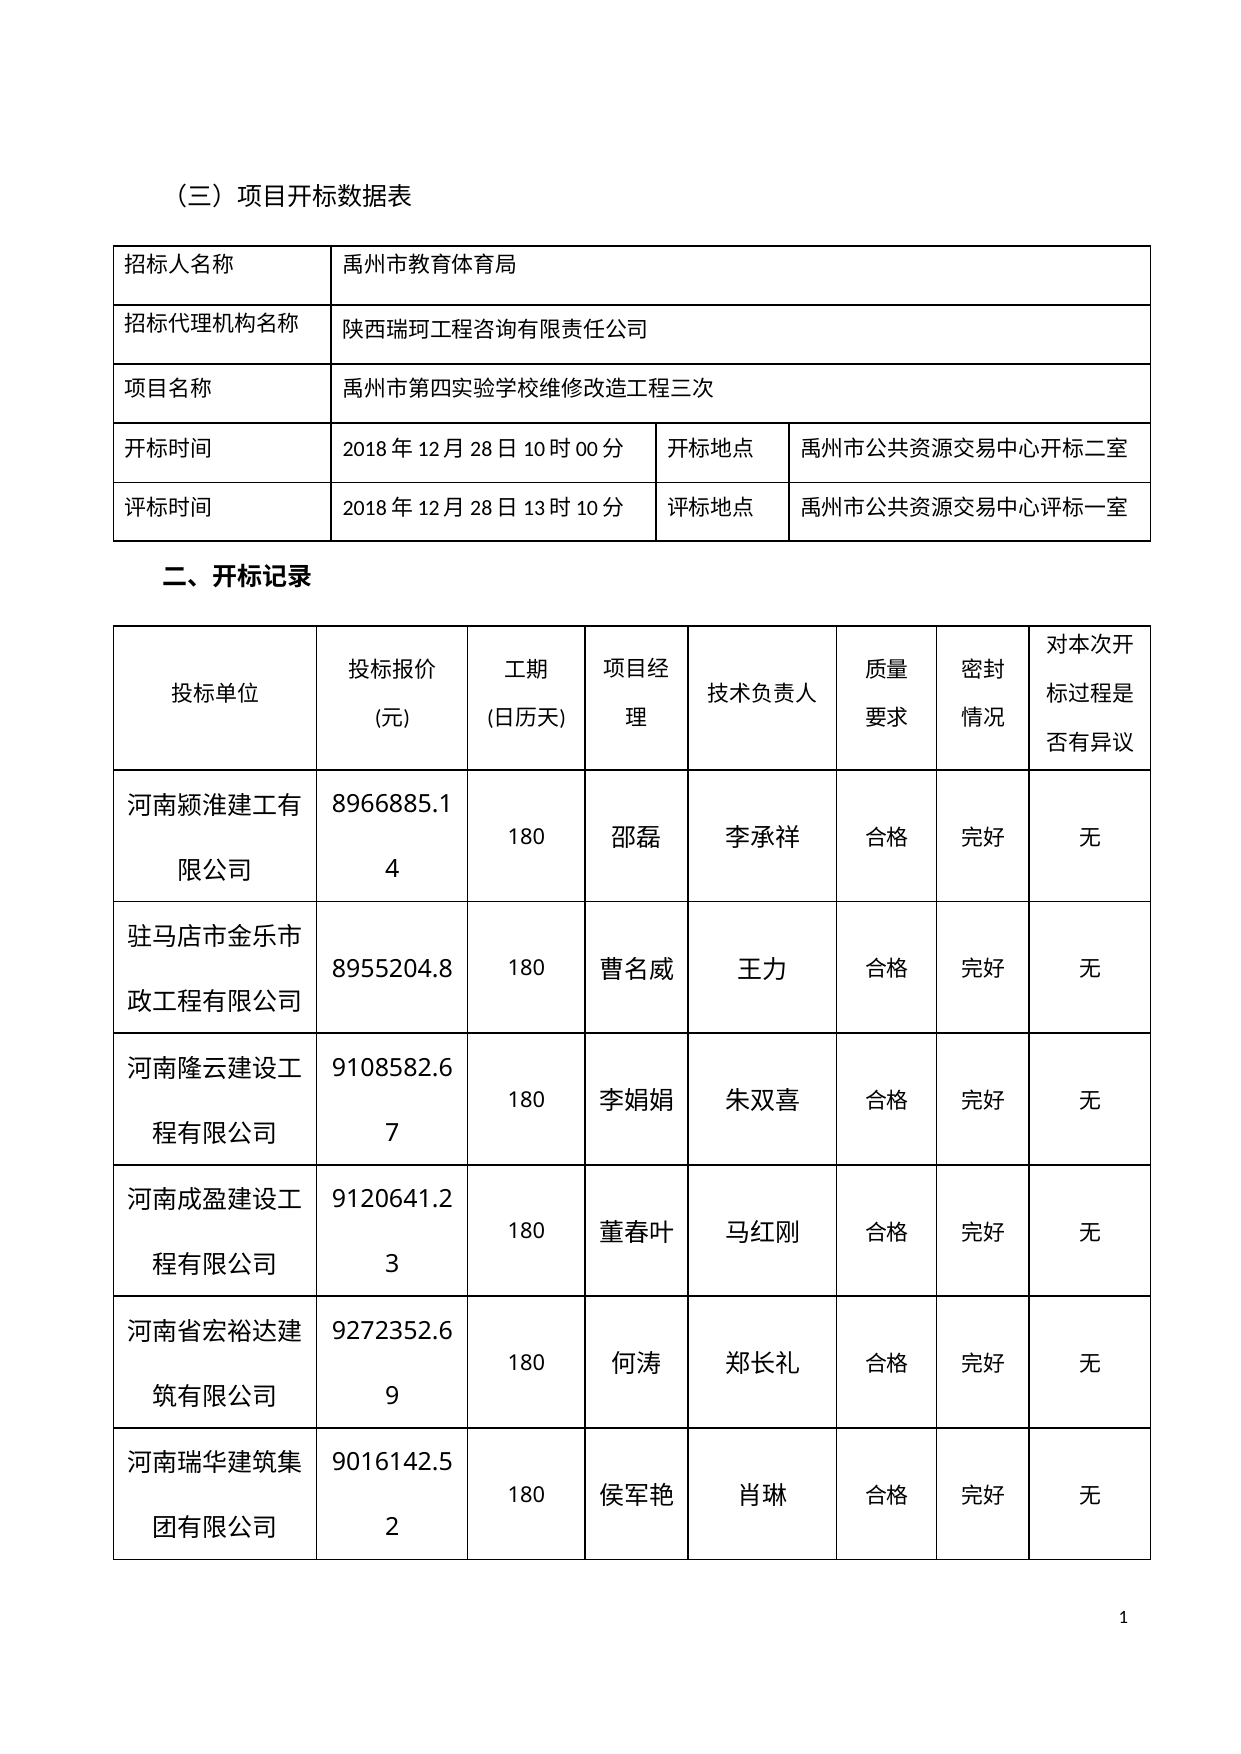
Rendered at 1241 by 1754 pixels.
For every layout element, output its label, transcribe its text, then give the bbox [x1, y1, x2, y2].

table_cell 评标时间 [114, 483, 330, 540]
table_cell 李承祥 [689, 771, 836, 901]
table_header 技术负责人 [689, 627, 836, 769]
table_cell 9120641.23 [317, 1166, 467, 1295]
table_cell 无 [1030, 1034, 1150, 1164]
table_cell 禹州市公共资源交易中心评标一室 [790, 483, 1150, 540]
table_cell 董春叶 [586, 1166, 687, 1295]
table_cell 禹州市第四实验学校维修改造工程三次 [332, 365, 1150, 422]
table_cell 开标时间 [114, 424, 330, 481]
table_cell 合格 [837, 1297, 936, 1427]
table_cell 河南省宏裕达建筑有限公司 [114, 1297, 316, 1427]
table_cell 无 [1030, 1166, 1150, 1295]
table_cell 8955204.8 [317, 902, 467, 1032]
table_cell 完好 [937, 902, 1028, 1032]
table_cell 马红刚 [689, 1166, 836, 1295]
table_cell 侯军艳 [586, 1429, 687, 1558]
table_cell 合格 [837, 771, 936, 901]
table_cell 180 [468, 771, 584, 901]
table_cell 河南瑞华建筑集团有限公司 [114, 1429, 316, 1558]
table_cell 王力 [689, 902, 836, 1032]
table_cell 9016142.52 [317, 1429, 467, 1558]
text 二、开标记录 [112, 542, 1128, 607]
table_cell 河南成盈建设工程有限公司 [114, 1166, 316, 1295]
table_cell 9272352.69 [317, 1297, 467, 1427]
table_cell 肖琳 [689, 1429, 836, 1558]
table_cell 开标地点 [657, 424, 788, 481]
table_cell 陕西瑞珂工程咨询有限责任公司 [332, 306, 1150, 363]
table_cell 合格 [837, 1034, 936, 1164]
table_header 密封 情况 [937, 627, 1028, 769]
table_header 对本次开标过程是否有异议 [1030, 627, 1150, 769]
table_cell 招标代理机构名称 [114, 306, 330, 363]
table_cell 180 [468, 1034, 584, 1164]
table_cell 邵磊 [586, 771, 687, 901]
table_cell 完好 [937, 1034, 1028, 1164]
table_cell 完好 [937, 771, 1028, 901]
table_cell 2018年12月28日10时00分 [332, 424, 655, 481]
table_cell 完好 [937, 1166, 1028, 1295]
table_cell 评标地点 [657, 483, 788, 540]
table_header 禹州市教育体育局 [332, 247, 1150, 304]
table_cell 曹名威 [586, 902, 687, 1032]
table_cell 180 [468, 902, 584, 1032]
table_cell 朱双喜 [689, 1034, 836, 1164]
table_cell 无 [1030, 771, 1150, 901]
table_cell 郑长礼 [689, 1297, 836, 1427]
table_cell 驻马店市金乐市政工程有限公司 [114, 902, 316, 1032]
table_cell 何涛 [586, 1297, 687, 1427]
table_cell 李娟娟 [586, 1034, 687, 1164]
table_cell 河南颍淮建工有限公司 [114, 771, 316, 901]
table_cell 完好 [937, 1297, 1028, 1427]
table_cell 180 [468, 1429, 584, 1558]
table_header 工期 (日历天) [468, 627, 584, 769]
table_cell 无 [1030, 1297, 1150, 1427]
table_cell 合格 [837, 902, 936, 1032]
table_cell 合格 [837, 1166, 936, 1295]
table_cell 8966885.14 [317, 771, 467, 901]
table_header 质量 要求 [837, 627, 936, 769]
table_header 招标人名称 [114, 247, 330, 304]
table_header 项目经理 [586, 627, 687, 769]
table_header 投标报价 (元) [317, 627, 467, 769]
table_cell 180 [468, 1297, 584, 1427]
table_cell 完好 [937, 1429, 1028, 1558]
table_cell 合格 [837, 1429, 936, 1558]
table_cell 项目名称 [114, 365, 330, 422]
table_cell 禹州市公共资源交易中心开标二室 [790, 424, 1150, 481]
table_cell 2018年12月28日13时10分 [332, 483, 655, 540]
table_cell 无 [1030, 1429, 1150, 1558]
table_cell 无 [1030, 902, 1150, 1032]
table_cell 河南隆云建设工程有限公司 [114, 1034, 316, 1164]
table_cell 9108582.67 [317, 1034, 467, 1164]
table_header 投标单位 [114, 627, 316, 769]
table_cell 180 [468, 1166, 584, 1295]
text （三）项目开标数据表 [112, 162, 1128, 227]
